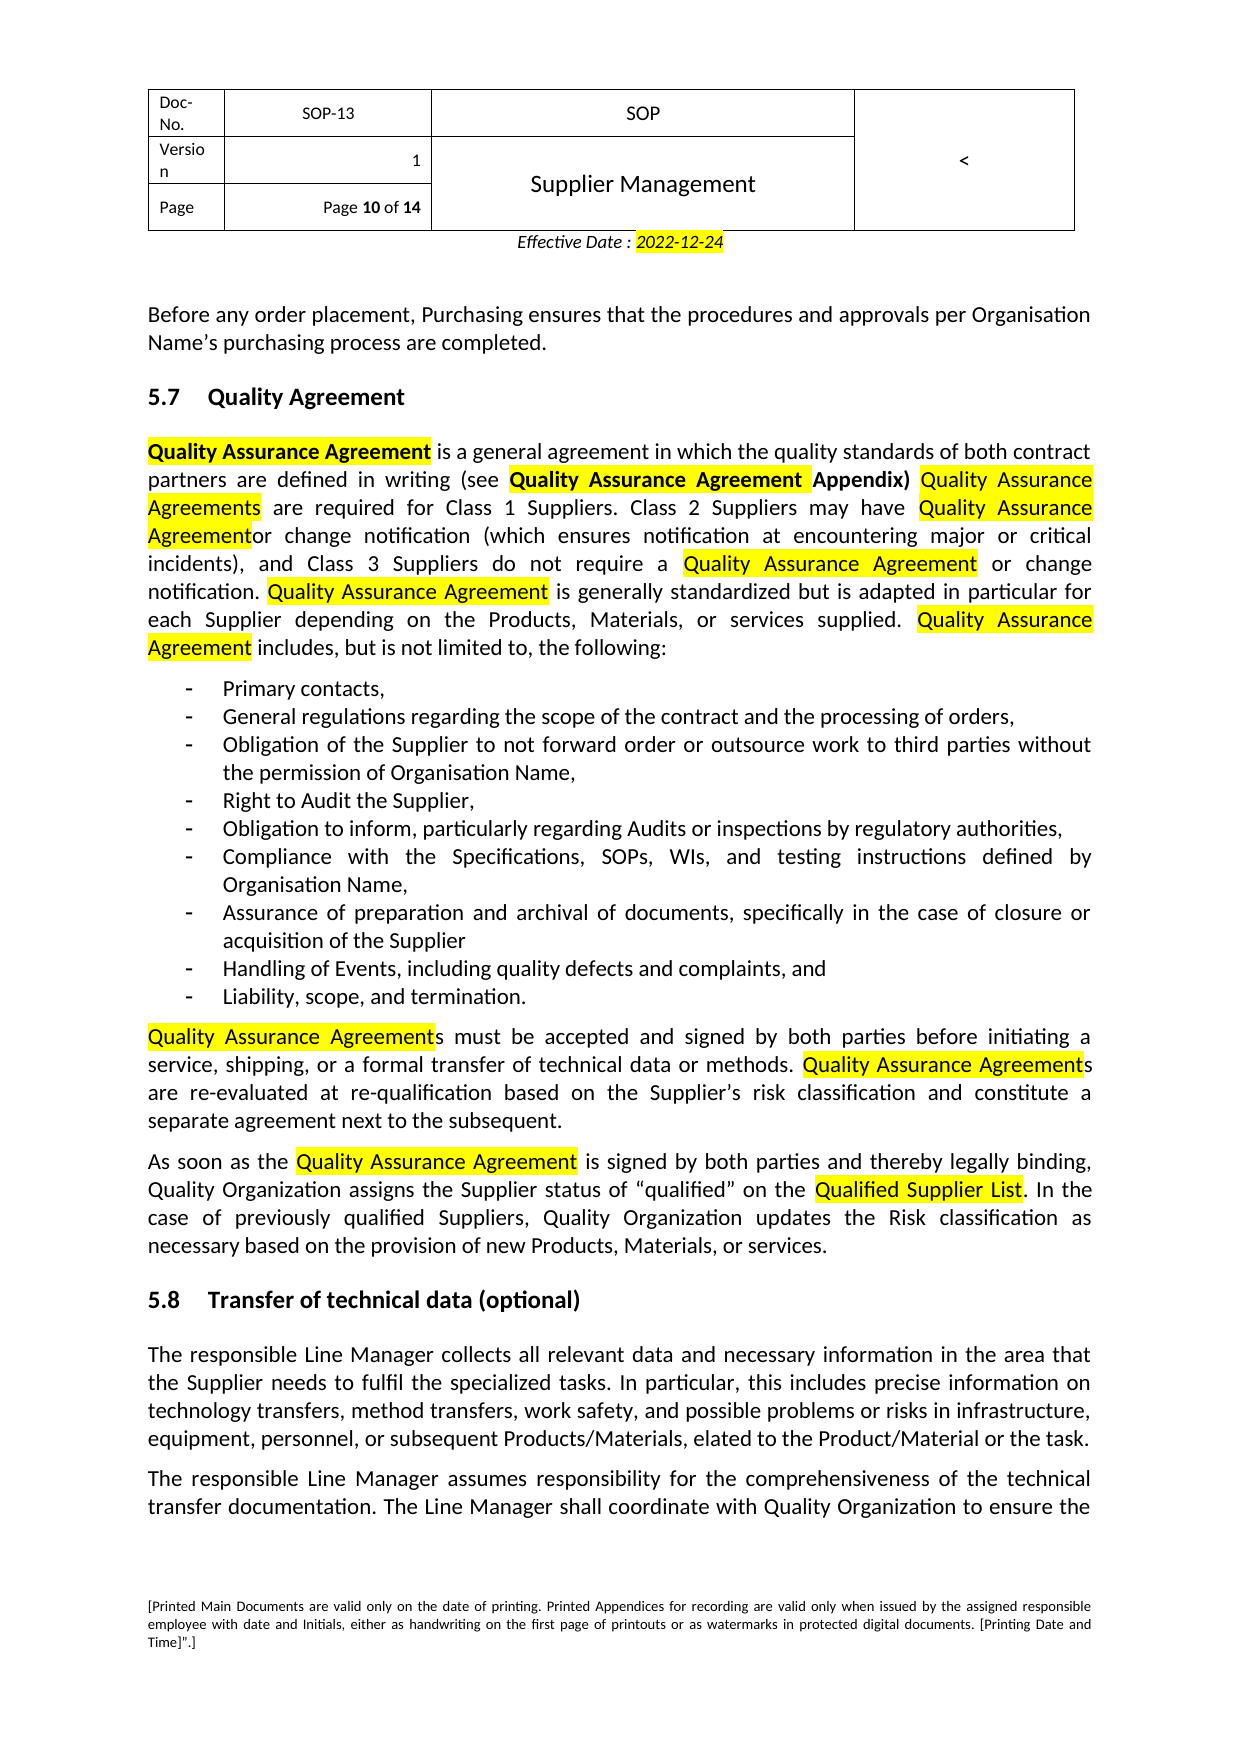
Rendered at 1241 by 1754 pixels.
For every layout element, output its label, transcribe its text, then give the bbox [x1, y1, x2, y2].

subtitle Quality Agreement [148, 382, 1093, 412]
list Obligation of the Supplier to not forward order or outsource work to third parties without the permission of Organisation Name, [185, 730, 1093, 786]
text The responsible Line Manager collects all relevant data and necessary information in the area that the Supplier needs to fulfil the specialized tasks. In particular, this includes precise information on technology transfers, method transfers, work safety, and possible problems or risks in infrastructure, equipment, personnel, or subsequent Products/Materials, elated to the Product/Material or the task. [148, 1340, 1093, 1452]
list Compliance with the Specifications, SOPs, WIs, and testing instructions defined by Organisation Name, [185, 842, 1093, 898]
text As soon as the Quality Assurance Agreement is signed by both parties and thereby legally binding, Quality Organization assigns the Supplier status of “qualified” on the Qualified Supplier List. In the case of previously qualified Suppliers, Quality Organization updates the Risk classification as necessary based on the provision of new Products, Materials, or services. [148, 1147, 1093, 1259]
text Quality Assurance Agreement is a general agreement in which the quality standards of both contract partners are defined in writing (see Quality Assurance Agreement Appendix) Quality Assurance Agreements are required for Class 1 Suppliers. Class 2 Suppliers may have Quality Assurance Agreementor change notification (which ensures notification at encountering major or critical incidents), and Class 3 Suppliers do not require a Quality Assurance Agreement or change notification. Quality Assurance Agreement is generally standardized but is adapted in particular for each Supplier depending on the Products, Materials, or services supplied. Quality Assurance Agreement includes, but is not limited to, the following: [148, 437, 1093, 661]
list Liability, scope, and termination. [185, 982, 1093, 1010]
list Obligation to inform, particularly regarding Audits or inspections by regulatory authorities, [185, 814, 1093, 842]
list Primary contacts, [185, 674, 1093, 702]
subtitle Transfer of technical data (optional) [148, 1284, 1093, 1315]
text Quality Assurance Agreements must be accepted and signed by both parties before initiating a service, shipping, or a formal transfer of technical data or methods. Quality Assurance Agreements are re-evaluated at re-qualification based on the Supplier’s risk classification and constitute a separate agreement next to the subsequent. [148, 1022, 1093, 1134]
list Right to Audit the Supplier, [185, 786, 1093, 814]
list Handling of Events, including quality defects and complaints, and [185, 954, 1093, 982]
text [148, 1464, 1093, 1520]
list Assurance of preparation and archival of documents, specifically in the case of closure or acquisition of the Supplier [185, 898, 1093, 954]
list General regulations regarding the scope of the contract and the processing of orders, [185, 702, 1093, 730]
text Before any order placement, Purchasing ensures that the procedures and approvals per Organisation Name’s purchasing process are completed. [148, 301, 1093, 357]
